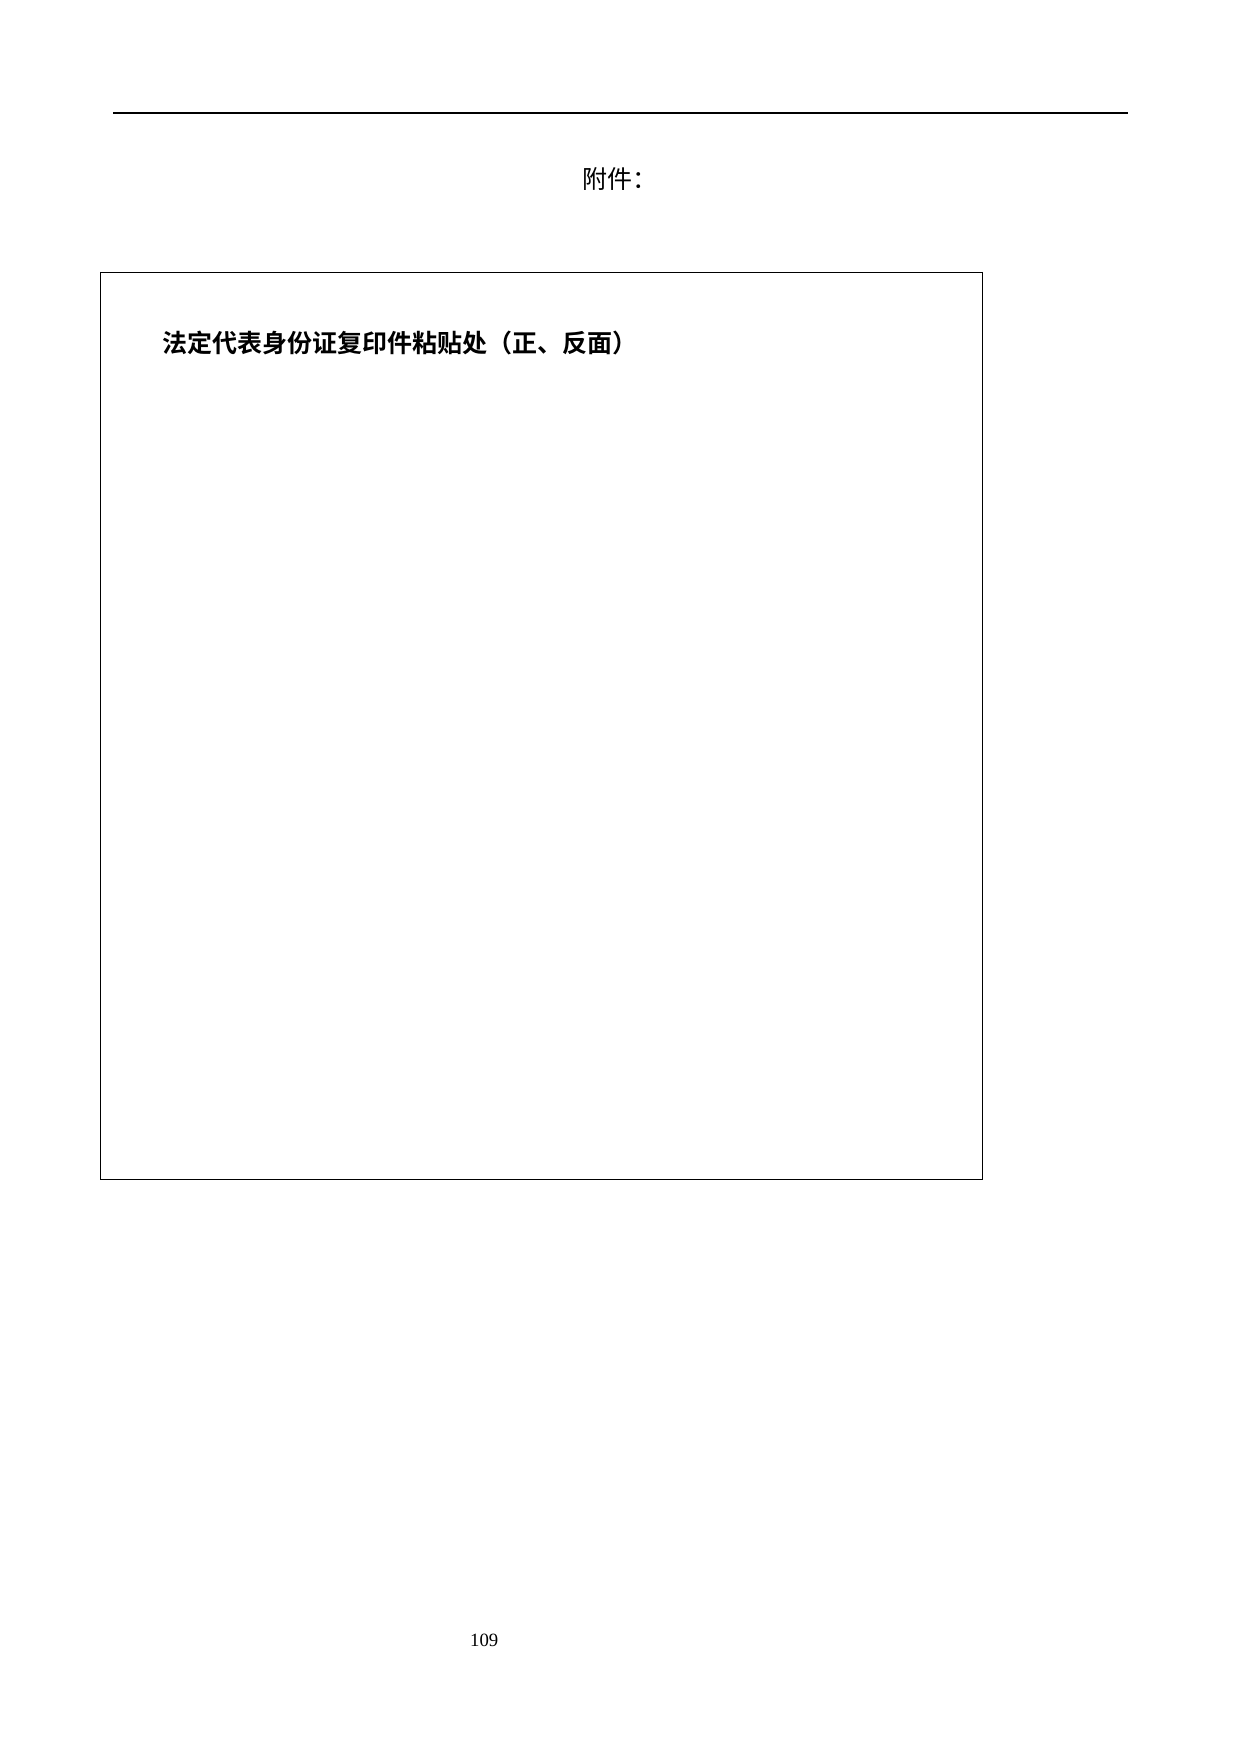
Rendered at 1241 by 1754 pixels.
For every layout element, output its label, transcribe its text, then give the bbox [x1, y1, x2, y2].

table_header 法定代表身份证复印件粘贴处（正、反面） [101, 273, 982, 1178]
text 附件：三、法定代表人授权委托书及委托代理人有效身份证正反面复印件 [112, 150, 1128, 198]
